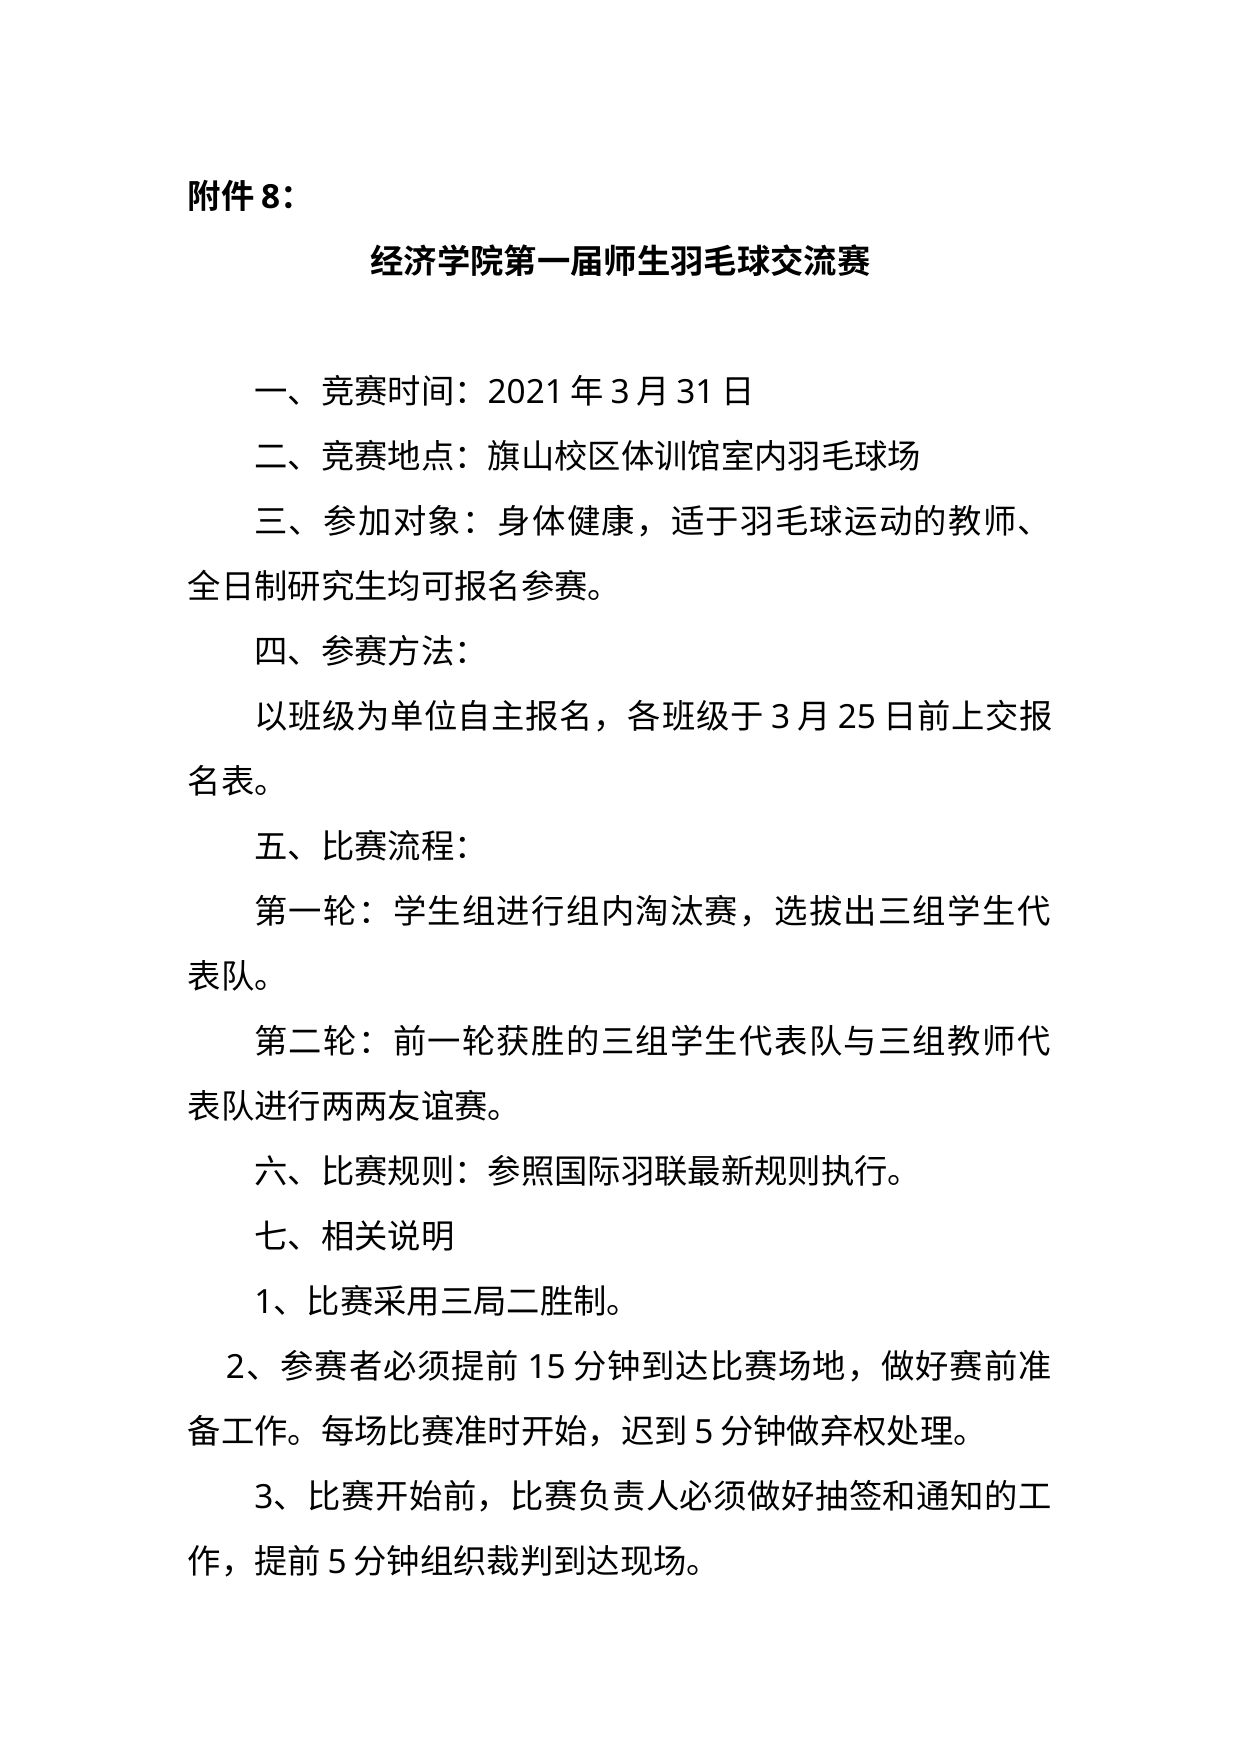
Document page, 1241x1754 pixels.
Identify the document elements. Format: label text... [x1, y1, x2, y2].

text 3、比赛开始前，比赛负责人必须做好抽签和通知的工作，提前5分钟组织裁判到达现场。 [187, 1462, 1053, 1592]
text 1、比赛采用三局二胜制。 [187, 1267, 1053, 1332]
text 四、参赛方法： [187, 617, 1053, 682]
text 二、竞赛地点：旗山校区体训馆室内羽毛球场 [187, 422, 1053, 487]
text 经济学院第一届师生羽毛球交流赛 [187, 227, 1053, 292]
text 一、竞赛时间：2021年3月31日 [187, 357, 1053, 422]
text 六、比赛规则：参照国际羽联最新规则执行。 [187, 1137, 1053, 1202]
text 第二轮：前一轮获胜的三组学生代表队与三组教师代表队进行两两友谊赛。 [187, 1007, 1053, 1137]
text 以班级为单位自主报名，各班级于3月25日前上交报名表。 [187, 682, 1053, 812]
text 七、相关说明 [187, 1202, 1053, 1267]
text 2、参赛者必须提前15分钟到达比赛场地，做好赛前准备工作。每场比赛准时开始，迟到5分钟做弃权处理。 [187, 1332, 1053, 1462]
text 五、比赛流程： [187, 812, 1053, 877]
text 第一轮：学生组进行组内淘汰赛，选拔出三组学生代表队。 [187, 877, 1053, 1007]
text 附件8： [187, 162, 1053, 227]
text 三、参加对象：身体健康，适于羽毛球运动的教师、全日制研究生均可报名参赛。 [187, 487, 1053, 617]
